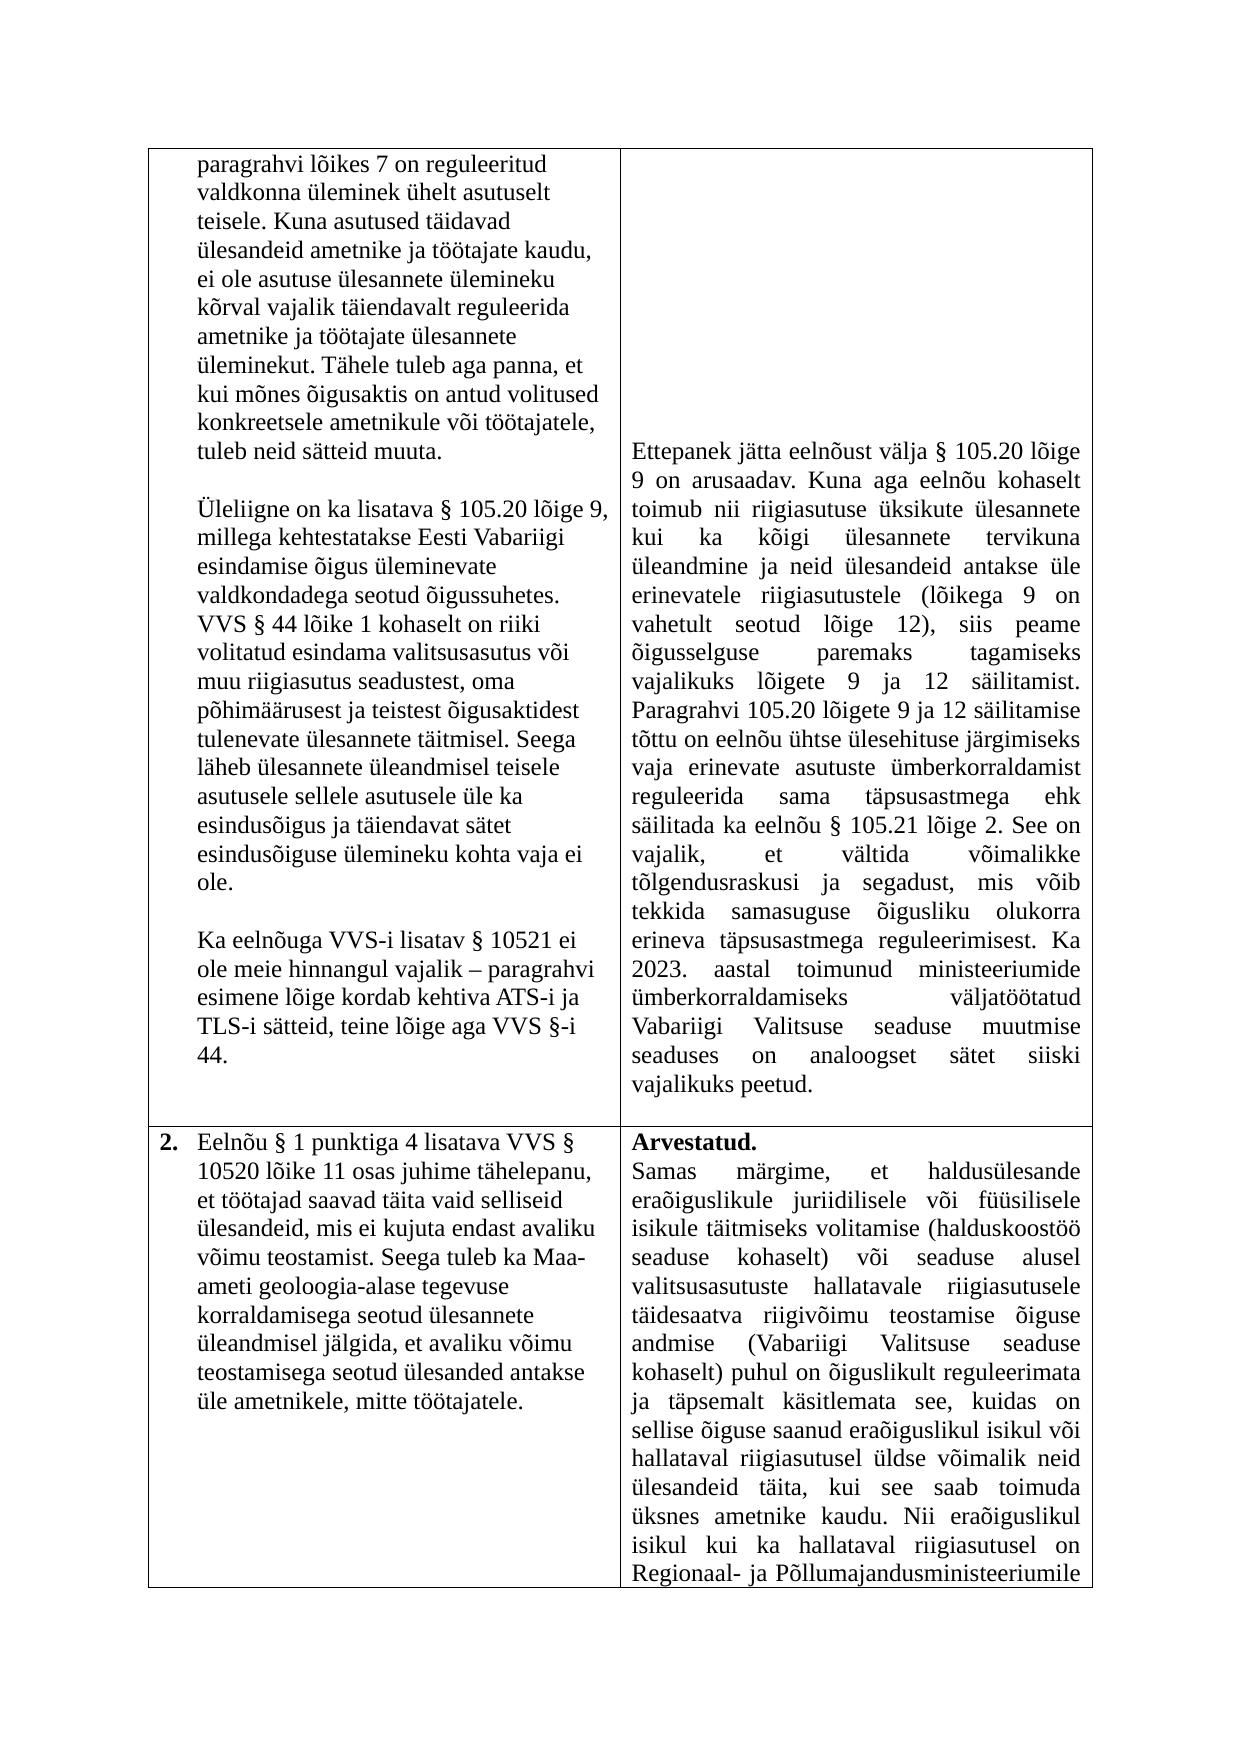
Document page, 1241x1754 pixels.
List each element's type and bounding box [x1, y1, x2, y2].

table_cell [621, 1127, 1092, 1587]
table_cell [149, 1127, 620, 1587]
table_cell [149, 149, 620, 1126]
table_cell [621, 149, 1092, 1126]
